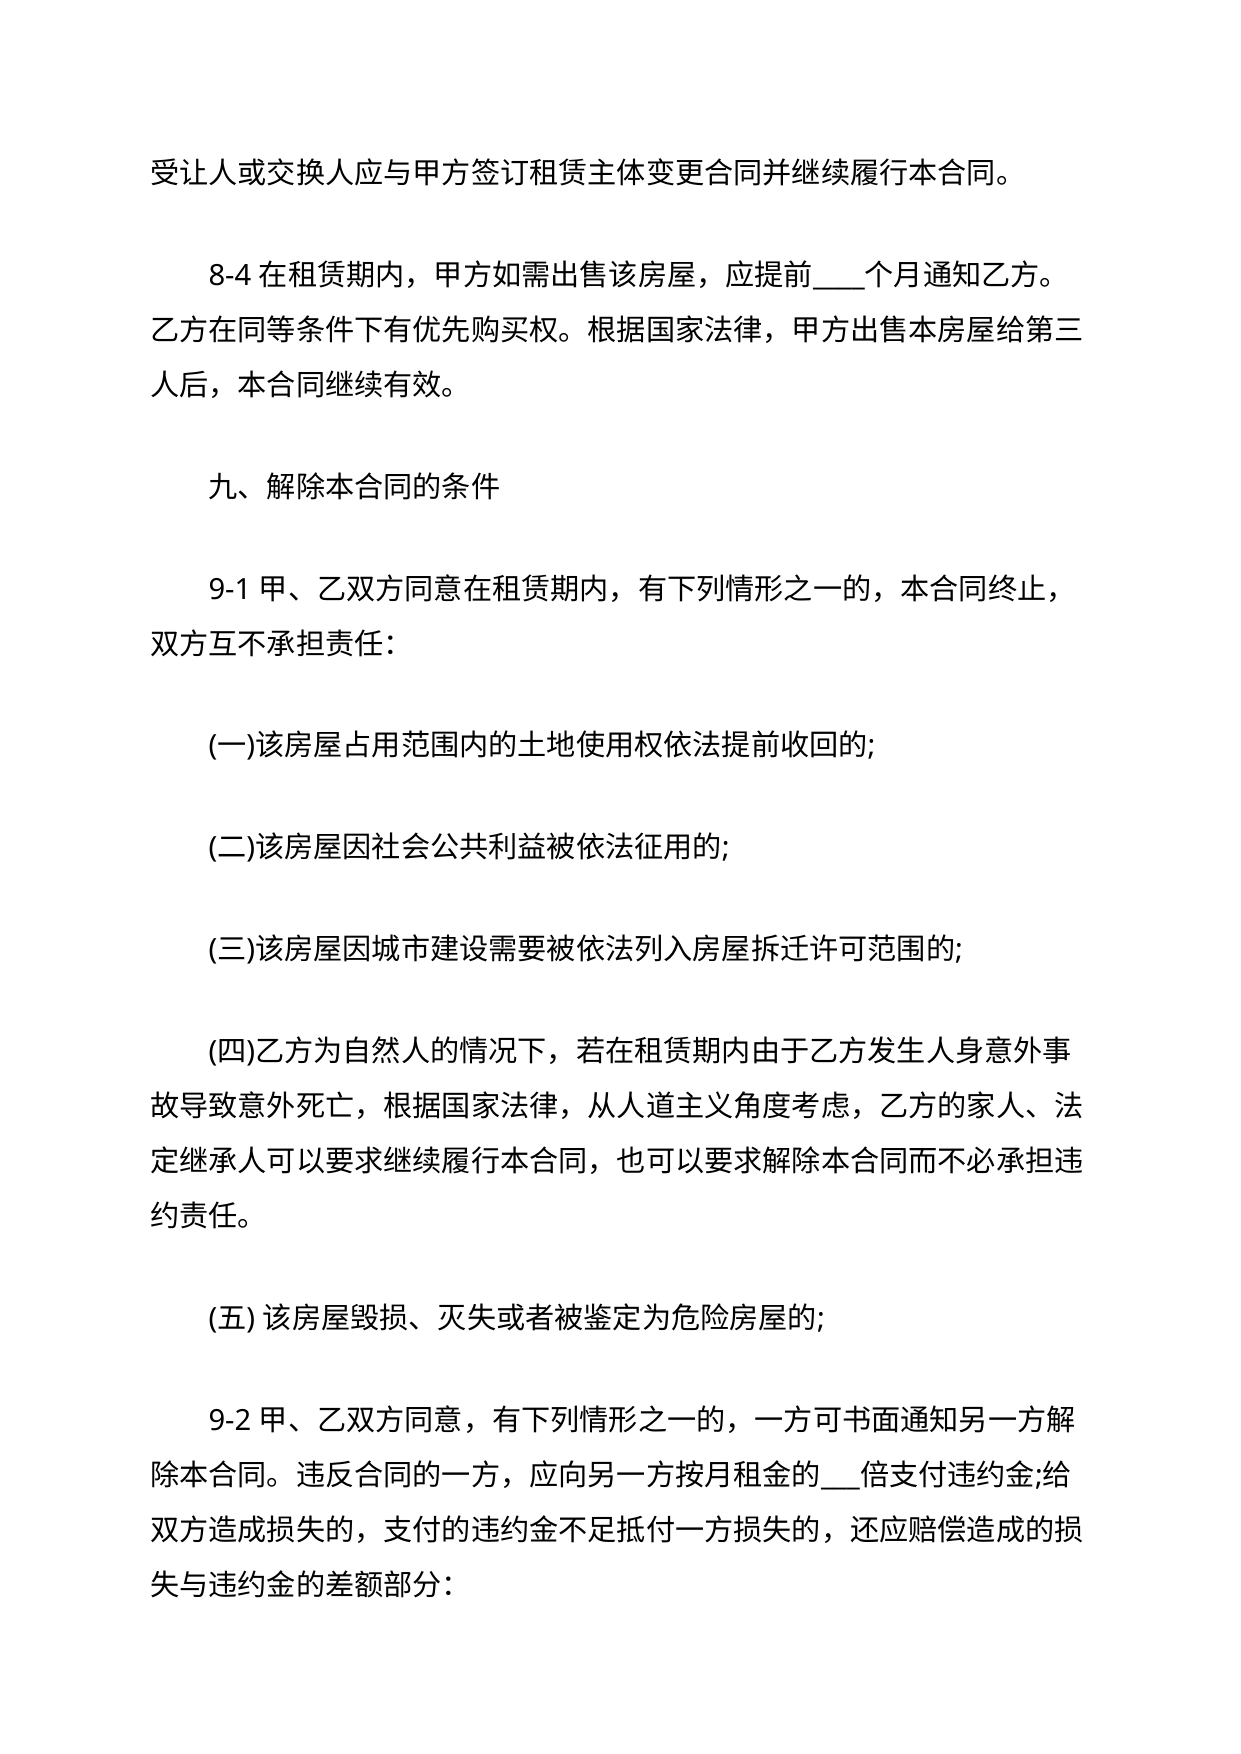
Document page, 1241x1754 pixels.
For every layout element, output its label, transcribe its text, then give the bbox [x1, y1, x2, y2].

text 8-4 在租赁期内，甲方如需出售该房屋，应提前____个月通知乙方。乙方在同等条件下有优先购买权。根据国家法律，甲方出售本房屋给第三人后，本合同继续有效。 [150, 252, 1090, 404]
text 九、解除本合同的条件 [150, 463, 1090, 506]
text (五) 该房屋毁损、灭失或者被鉴定为危险房屋的; [150, 1294, 1090, 1337]
text 9-1 甲、乙双方同意在租赁期内，有下列情形之一的，本合同终止，双方互不承担责任： [150, 565, 1090, 662]
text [150, 150, 1090, 192]
text (三)该房屋因城市建设需要被依法列入房屋拆迁许可范围的; [150, 926, 1090, 968]
text (一)该房屋占用范围内的土地使用权依法提前收回的; [150, 722, 1090, 764]
text 9-2 甲、乙双方同意，有下列情形之一的，一方可书面通知另一方解除本合同。违反合同的一方，应向另一方按月租金的___倍支付违约金;给双方造成损失的，支付的违约金不足抵付一方损失的，还应赔偿造成的损失与违约金的差额部分： [150, 1396, 1090, 1604]
text (二)该房屋因社会公共利益被依法征用的; [150, 824, 1090, 866]
text (四)乙方为自然人的情况下，若在租赁期内由于乙方发生人身意外事故导致意外死亡，根据国家法律，从人道主义角度考虑，乙方的家人、法定继承人可以要求继续履行本合同，也可以要求解除本合同而不必承担违约责任。 [150, 1028, 1090, 1235]
